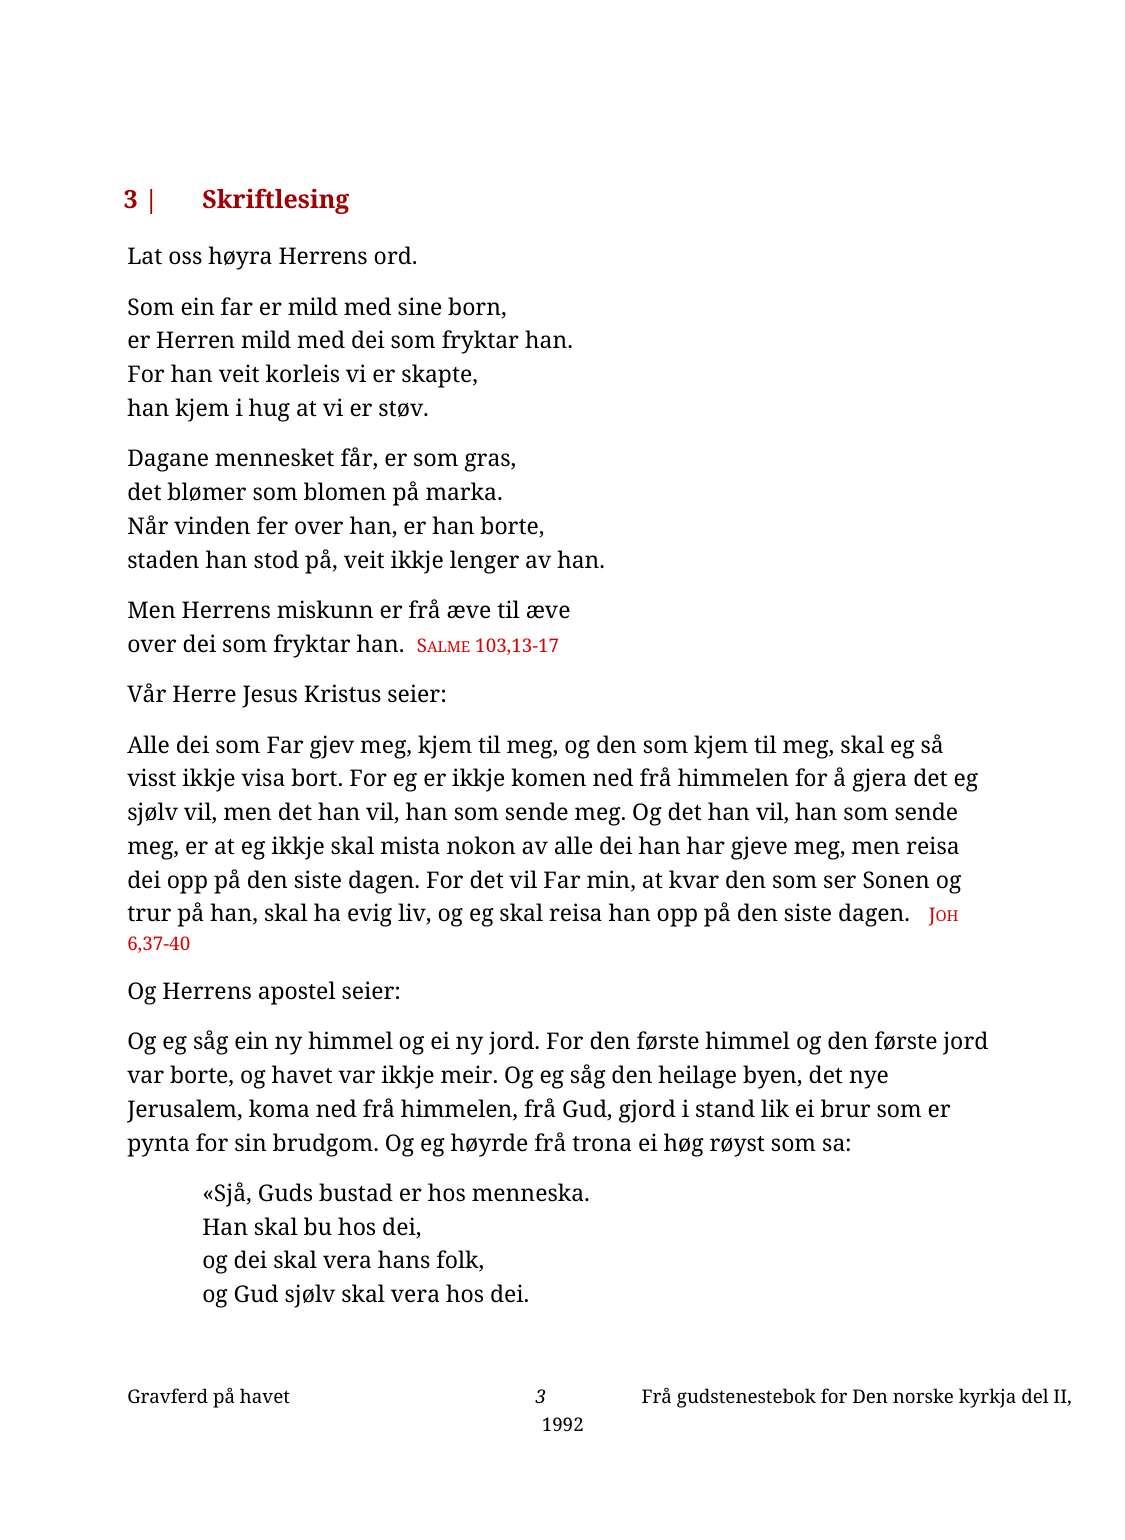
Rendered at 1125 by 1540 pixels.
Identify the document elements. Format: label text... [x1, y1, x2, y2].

text staden han stod på, veit ikkje lenger av han. [127, 544, 998, 575]
text Og Herrens apostel seier: [127, 975, 998, 1006]
text og dei skal vera hans folk, [202, 1244, 998, 1276]
text Dagane mennesket får, er som gras, [127, 442, 998, 474]
text Alle dei som Far gjev meg, kjem til meg, og den som kjem til meg, skal eg så visst ikkje visa bort. For eg er ikkje komen ned frå himmelen for å gjera det eg sjølv vil, men det han vil, han som sende meg. Og det han vil, han som sende meg, er at eg ikkje skal mista nokon av alle dei han har gjeve meg, men reisa dei opp på den siste dagen. For det vil Far min, at kvar den som ser Sonen og trur på han, skal ha evig liv, og eg skal reisa han opp på den siste dagen. Joh 6,37-40 [127, 729, 998, 956]
text Men Herrens miskunn er frå æve til æve [127, 594, 998, 625]
text over dei som fryktar han. Salme 103,13-17 [127, 628, 998, 659]
text Som ein far er mild med sine born, [127, 291, 998, 322]
text For han veit korleis vi er skapte, [127, 358, 998, 389]
text Og eg såg ein ny himmel og ei ny jord. For den første himmel og den første jord var borte, og havet var ikkje meir. Og eg såg den heilage byen, det nye Jerusalem, koma ned frå himmelen, frå Gud, gjord i stand lik ei brur som er pynta for sin brudgom. Og eg høyrde frå trona ei høg røyst som sa: [127, 1025, 998, 1158]
text Vår Herre Jesus Kristus seier: [127, 678, 998, 709]
text «Sjå, Guds bustad er hos menneska. [202, 1177, 998, 1208]
text Han skal bu hos dei, [202, 1211, 998, 1242]
subtitle Skriftlesing [164, 181, 998, 215]
text det blømer som blomen på marka. [127, 476, 998, 507]
text og Gud sjølv skal vera hos dei. [202, 1278, 998, 1309]
text Når vinden fer over han, er han borte, [127, 510, 998, 541]
text er Herren mild med dei som fryktar han. [127, 324, 998, 356]
text Lat oss høyra Herrens ord. [127, 240, 998, 272]
text han kjem i hug at vi er støv. [127, 392, 998, 423]
